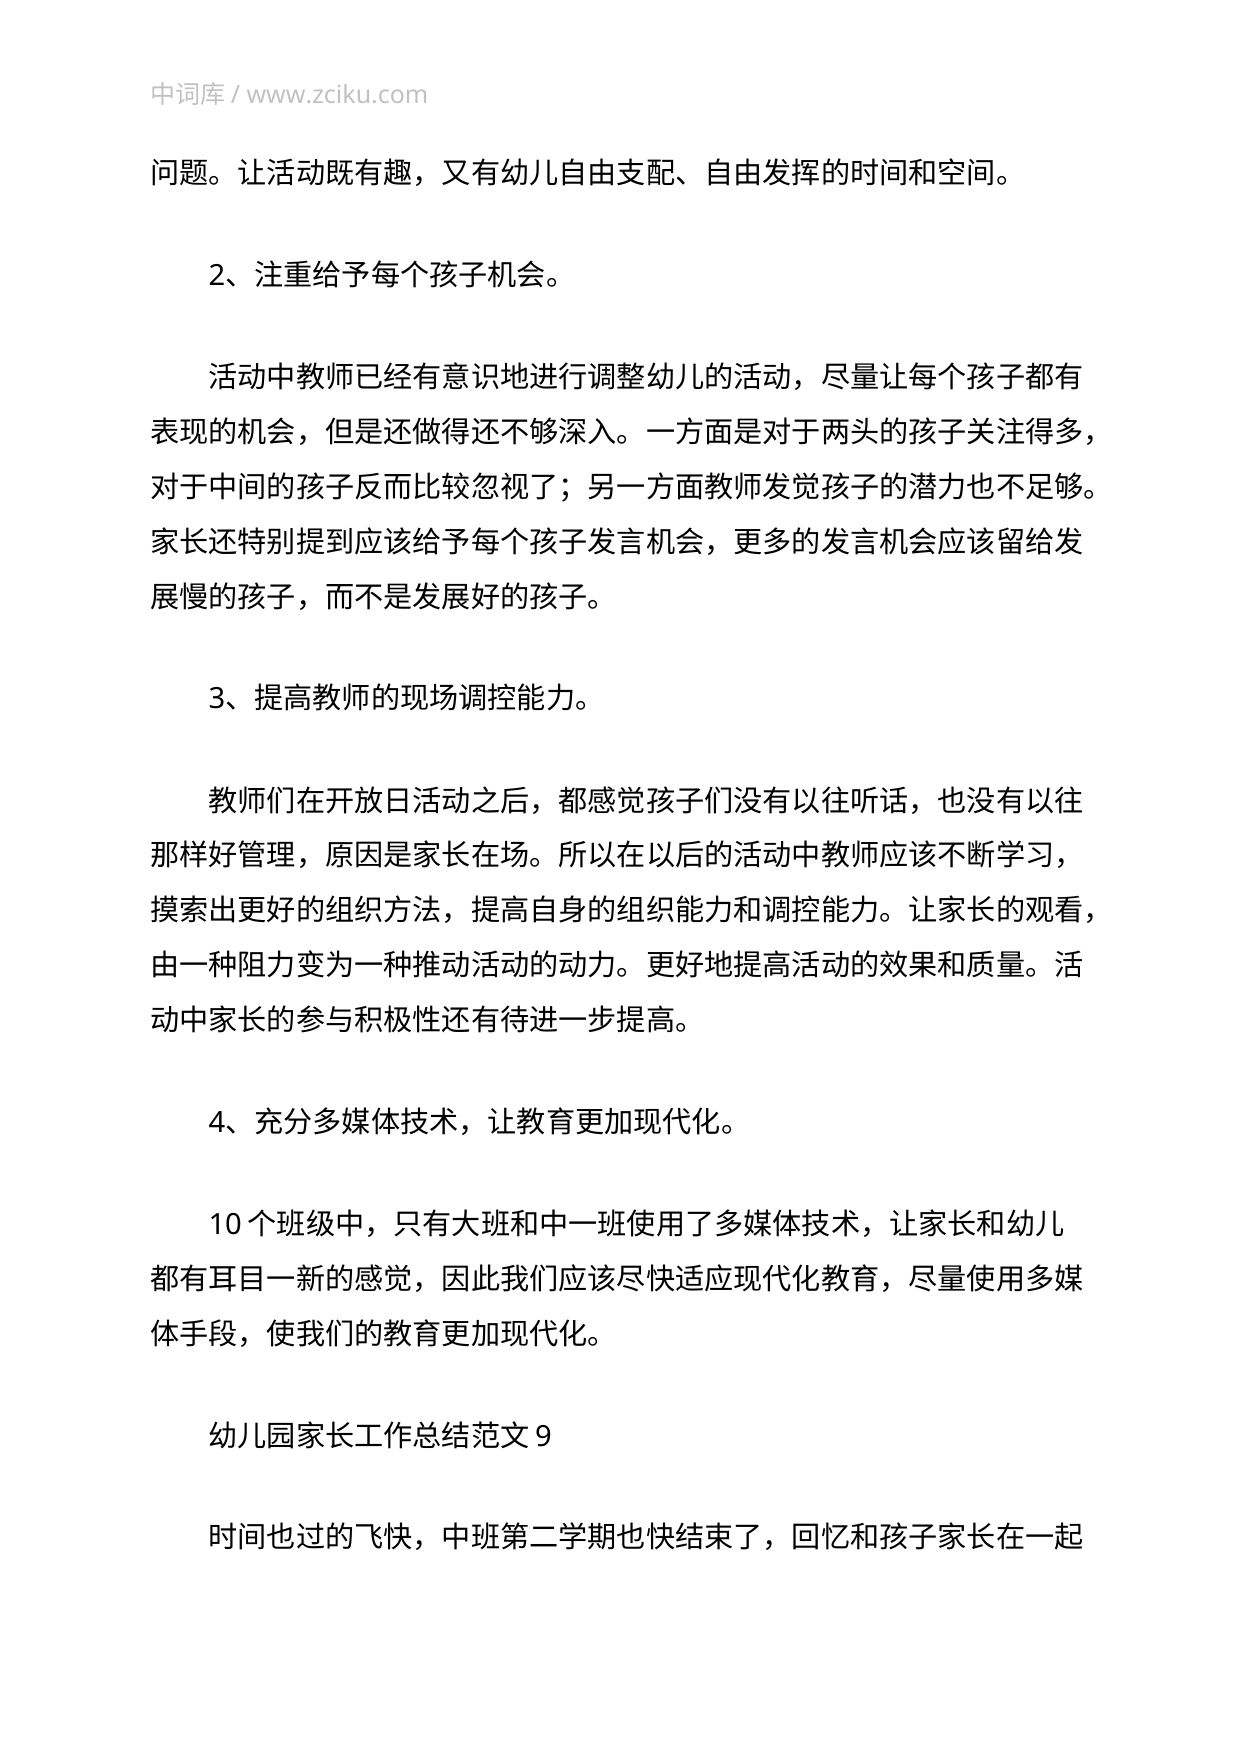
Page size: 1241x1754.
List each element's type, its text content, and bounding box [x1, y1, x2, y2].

text 教师们在开放日活动之后，都感觉孩子们没有以往听话，也没有以往那样好管理，原因是家长在场。所以在以后的活动中教师应该不断学习，摸索出更好的组织方法，提高自身的组织能力和调控能力。让家长的观看，由一种阻力变为一种推动活动的动力。更好地提高活动的效果和质量。活动中家长的参与积极性还有待进一步提高。 [150, 777, 1090, 1039]
text 3、提高教师的现场调控能力。 [150, 675, 1090, 717]
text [150, 1514, 1090, 1556]
text 2、注重给予每个孩子机会。 [150, 252, 1090, 294]
text 幼儿园家长工作总结范文9 [150, 1412, 1090, 1454]
text 活动中教师已经有意识地进行调整幼儿的活动，尽量让每个孩子都有表现的机会，但是还做得还不够深入。一方面是对于两头的孩子关注得多，对于中间的孩子反而比较忽视了；另一方面教师发觉孩子的潜力也不足够。家长还特别提到应该给予每个孩子发言机会，更多的发言机会应该留给发展慢的孩子，而不是发展好的孩子。 [150, 354, 1090, 616]
text 10个班级中，只有大班和中一班使用了多媒体技术，让家长和幼儿都有耳目一新的感觉，因此我们应该尽快适应现代化教育，尽量使用多媒体手段，使我们的教育更加现代化。 [150, 1200, 1090, 1353]
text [150, 150, 1090, 192]
text 4、充分多媒体技术，让教育更加现代化。 [150, 1098, 1090, 1141]
